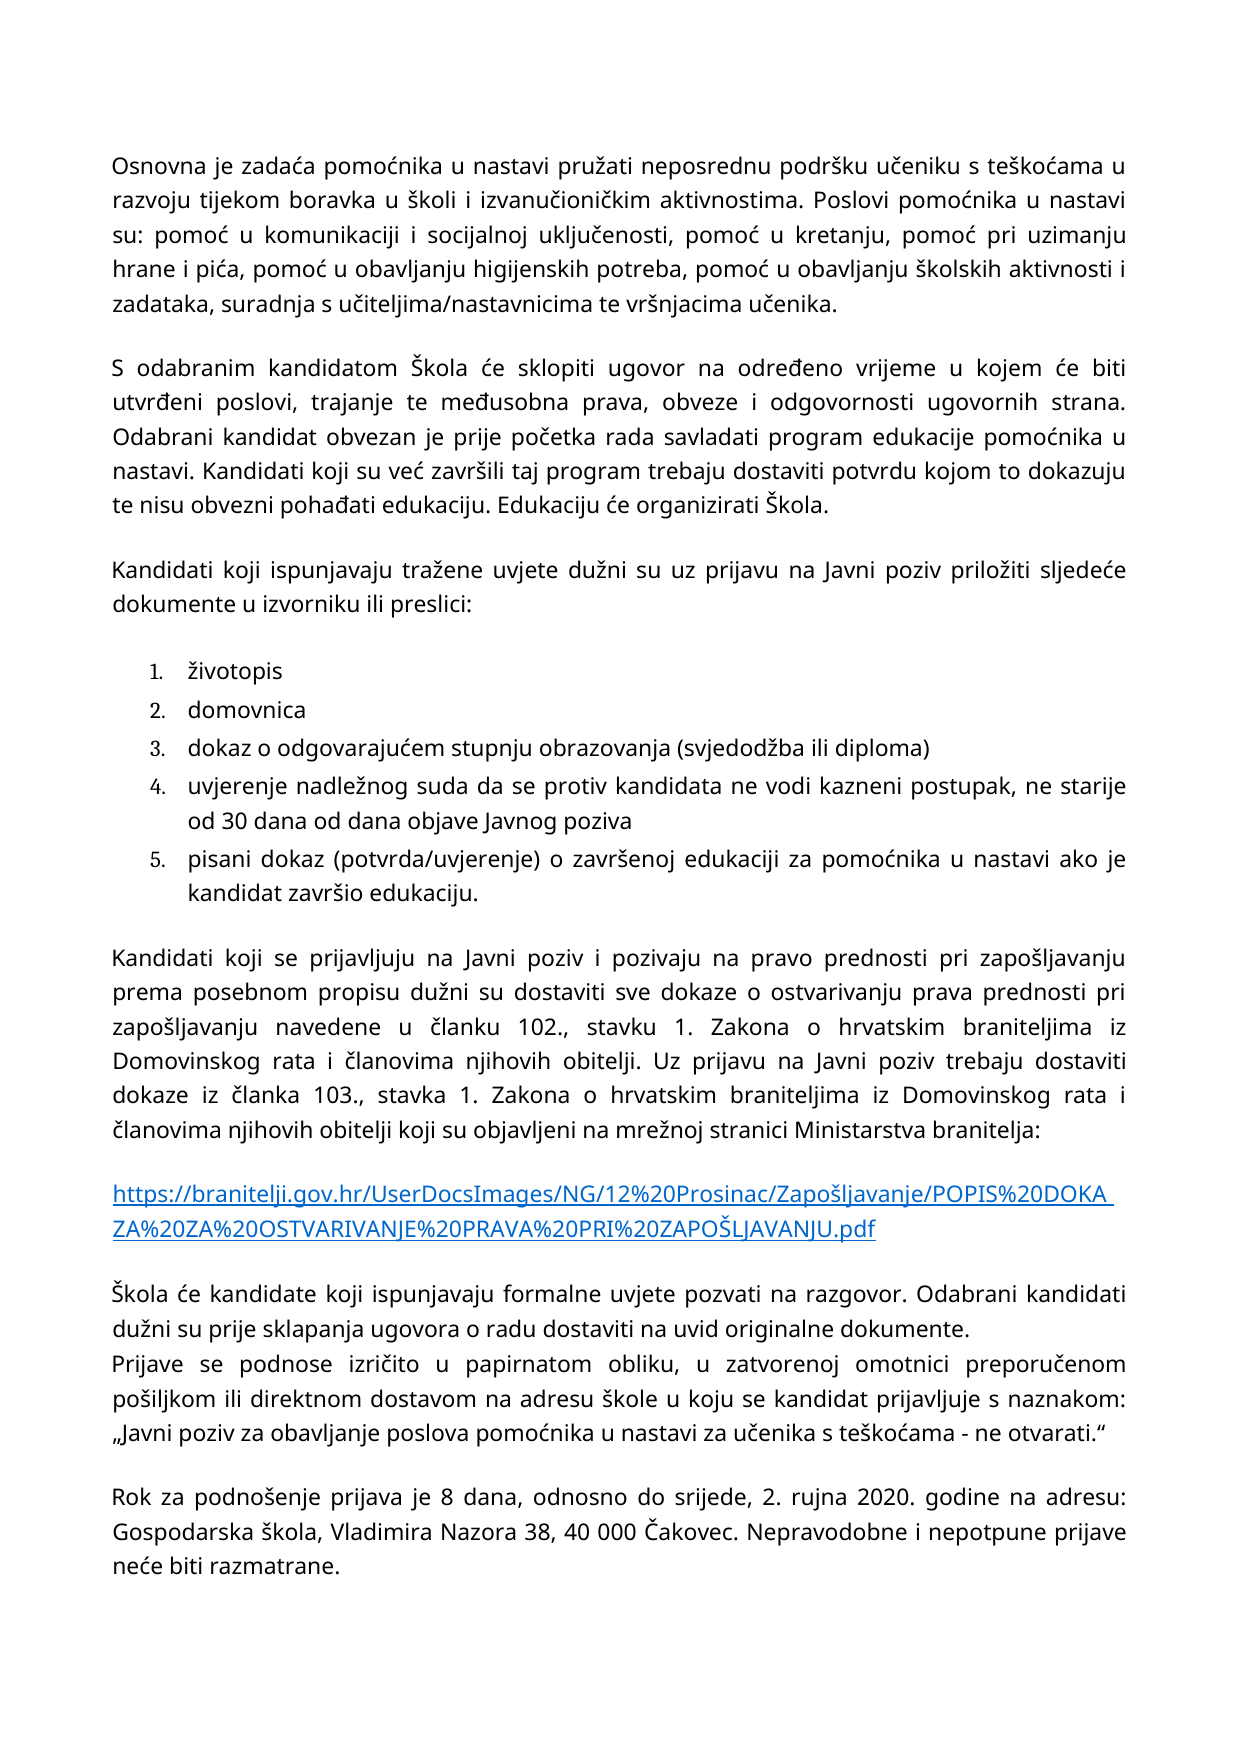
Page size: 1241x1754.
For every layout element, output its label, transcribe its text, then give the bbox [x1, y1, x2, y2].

list uvjerenje nadležnog suda da se protiv kandidata ne vodi kazneni postupak, ne starije od 30 dana od dana objave Javnog poziva [150, 770, 1128, 836]
text S odabranim kandidatom Škola će sklopiti ugovor na određeno vrijeme u kojem će biti utvrđeni poslovi, trajanje te međusobna prava, obveze i odgovornosti ugovornih strana. Odabrani kandidat obvezan je prije početka rada savladati program edukacije pomoćnika u nastavi. Kandidati koji su već završili taj program trebaju dostaviti potvrdu kojom to dokazuju te nisu obvezni pohađati edukaciju. Edukaciju će organizirati Škola. [111, 352, 1128, 521]
list životopis [150, 655, 1128, 687]
text Rok za podnošenje prijava je 8 dana, odnosno do srijede, 2. rujna 2020. godine na adresu: Gospodarska škola, Vladimira Nazora 38, 40 000 Čakovec. Nepravodobne i nepotpune prijave neće biti razmatrane. [111, 1481, 1128, 1581]
text Kandidati koji ispunjavaju tražene uvjete dužni su uz prijavu na Javni poziv priložiti sljedeće dokumente u izvorniku ili preslici: [111, 554, 1128, 619]
text Prijave se podnose izričito u papirnatom obliku, u zatvorenoj omotnici preporučenom pošiljkom ili direktnom dostavom na adresu škole u koju se kandidat prijavljuje s naznakom: „Javni poziv za obavljanje poslova pomoćnika u nastavi za učenika s teškoćama - ne otvarati.“ [111, 1348, 1128, 1448]
text Škola će kandidate koji ispunjavaju formalne uvjete pozvati na razgovor. Odabrani kandidati dužni su prije sklapanja ugovora o radu dostaviti na uvid originalne dokumente. [111, 1278, 1128, 1344]
text Osnovna je zadaća pomoćnika u nastavi pružati neposrednu podršku učeniku s teškoćama u razvoju tijekom boravka u školi i izvanučioničkim aktivnostima. Poslovi pomoćnika u nastavi su: pomoć u komunikaciji i socijalnoj uključenosti, pomoć u kretanju, pomoć pri uzimanju hrane i pića, pomoć u obavljanju higijenskih potreba, pomoć u obavljanju školskih aktivnosti i zadataka, suradnja s učiteljima/nastavnicima te vršnjacima učenika. [111, 150, 1128, 319]
text https://branitelji.gov.hr/UserDocsImages/NG/12%20Prosinac/Zapošljavanje/POPIS%20DOKA ZA%20ZA%20OSTVARIVANJE%20PRAVA%20PRI%20ZAPOŠLJAVANJU.pdf [112, 1178, 1128, 1244]
list pisani dokaz (potvrda/uvjerenje) o završenoj edukaciji za pomoćnika u nastavi ako je kandidat završio edukaciju. [150, 843, 1128, 908]
list domovnica [150, 694, 1128, 725]
list dokaz o odgovarajućem stupnju obrazovanja (svjedodžba ili diploma) [150, 732, 1128, 763]
text Kandidati koji se prijavljuju na Javni poziv i pozivaju na pravo prednosti pri zapošljavanju prema posebnom propisu dužni su dostaviti sve dokaze o ostvarivanju prava prednosti pri zapošljavanju navedene u članku 102., stavku 1. Zakona o hrvatskim braniteljima iz Domovinskog rata i članovima njihovih obitelji. Uz prijavu na Javni poziv trebaju dostaviti dokaze iz članka 103., stavka 1. Zakona o hrvatskim braniteljima iz Domovinskog rata i članovima njihovih obitelji koji su objavljeni na mrežnoj stranici Ministarstva branitelja: [111, 942, 1128, 1145]
